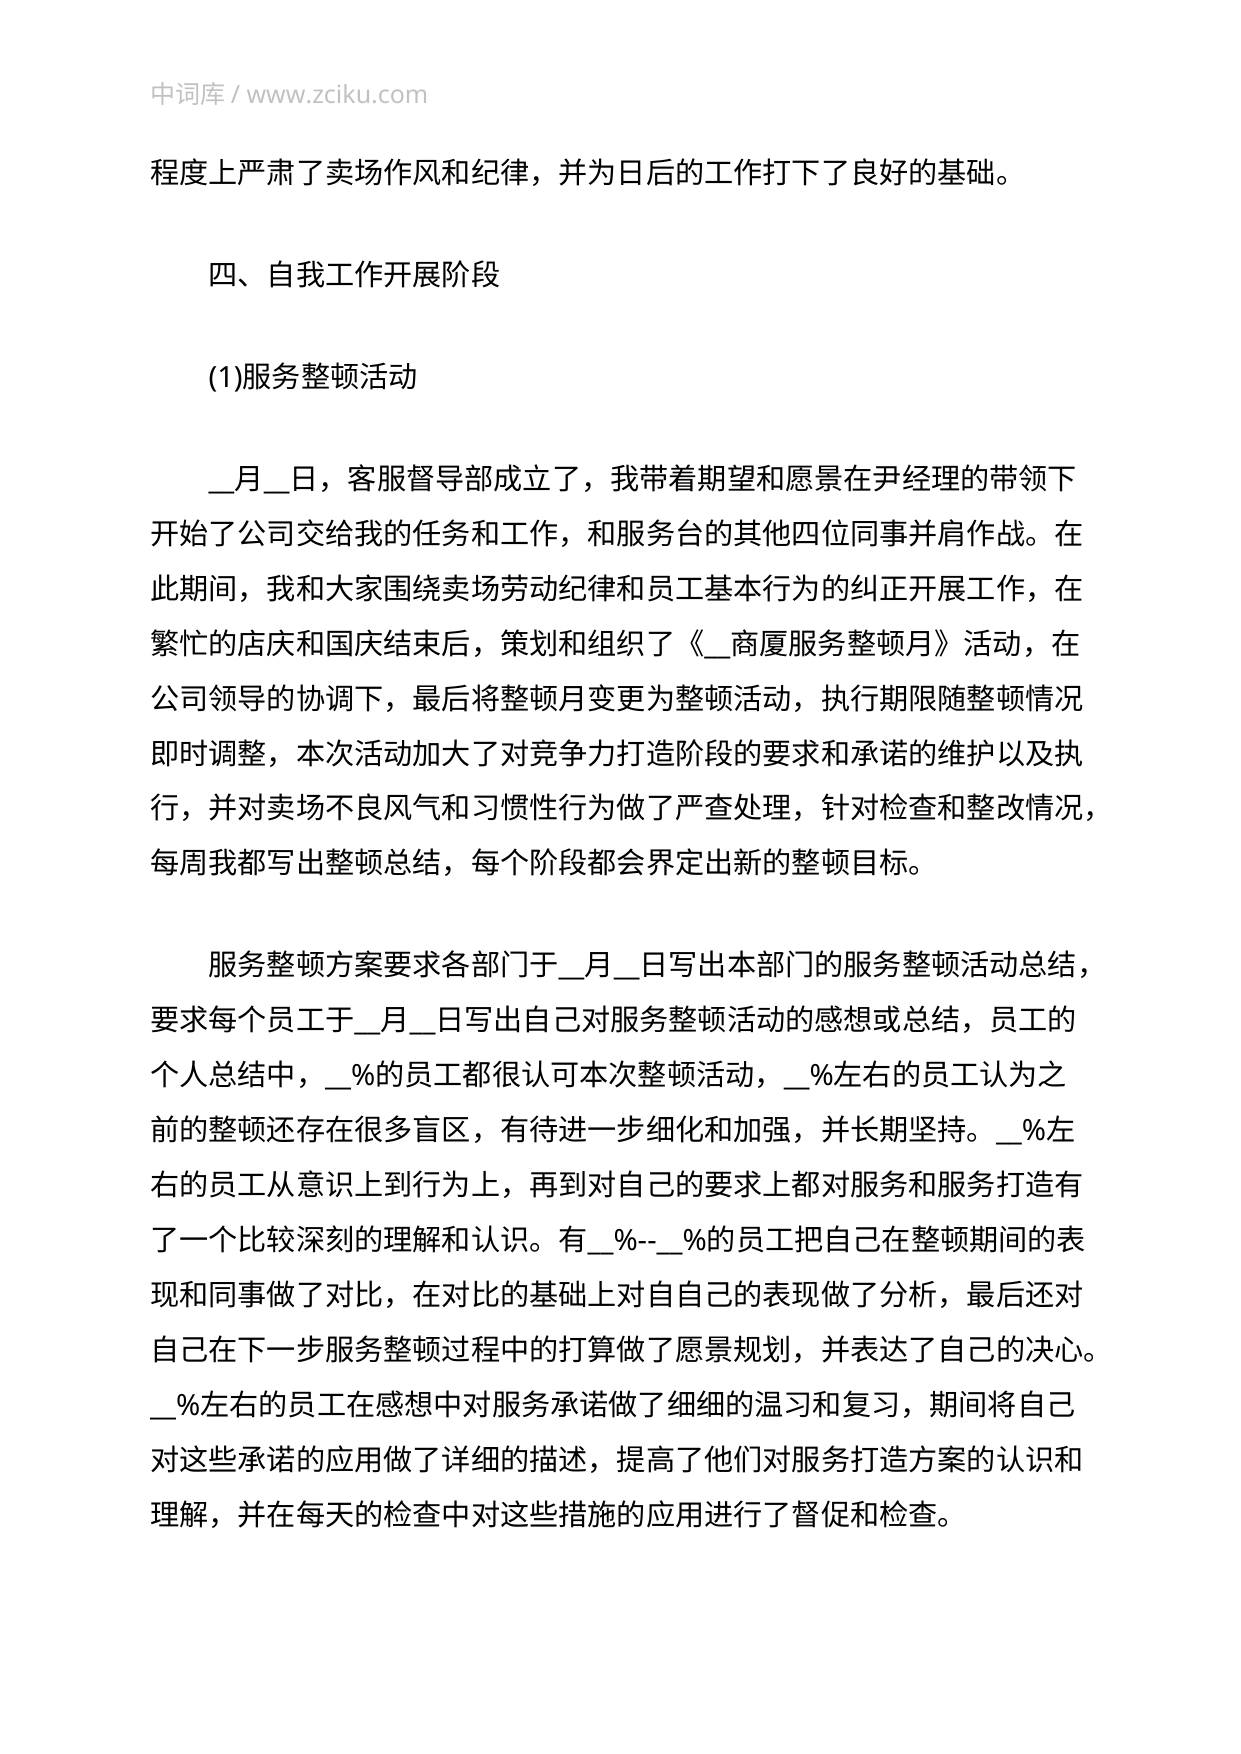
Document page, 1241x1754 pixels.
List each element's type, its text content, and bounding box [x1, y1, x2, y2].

text 服务整顿方案要求各部门于__月__日写出本部门的服务整顿活动总结，要求每个员工于__月__日写出自己对服务整顿活动的感想或总结，员工的个人总结中，__%的员工都很认可本次整顿活动，__%左右的员工认为之前的整顿还存在很多盲区，有待进一步细化和加强，并长期坚持。__%左右的员工从意识上到行为上，再到对自己的要求上都对服务和服务打造有了一个比较深刻的理解和认识。有__%--__%的员工把自己在整顿期间的表现和同事做了对比，在对比的基础上对自自己的表现做了分析，最后还对自己在下一步服务整顿过程中的打算做了愿景规划，并表达了自己的决心。__%左右的员工在感想中对服务承诺做了细细的温习和复习，期间将自己对这些承诺的应用做了详细的描述，提高了他们对服务打造方案的认识和理解，并在每天的检查中对这些措施的应用进行了督促和检查。 [150, 942, 1090, 1534]
text __月__日，客服督导部成立了，我带着期望和愿景在尹经理的带领下开始了公司交给我的任务和工作，和服务台的其他四位同事并肩作战。在此期间，我和大家围绕卖场劳动纪律和员工基本行为的纠正开展工作，在繁忙的店庆和国庆结束后，策划和组织了《__商厦服务整顿月》活动，在公司领导的协调下，最后将整顿月变更为整顿活动，执行期限随整顿情况即时调整，本次活动加大了对竞争力打造阶段的要求和承诺的维护以及执行，并对卖场不良风气和习惯性行为做了严查处理，针对检查和整改情况，每周我都写出整顿总结，每个阶段都会界定出新的整顿目标。 [150, 456, 1090, 882]
text 四、自我工作开展阶段 [150, 252, 1090, 294]
text (1)服务整顿活动 [150, 353, 1090, 396]
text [150, 150, 1090, 192]
